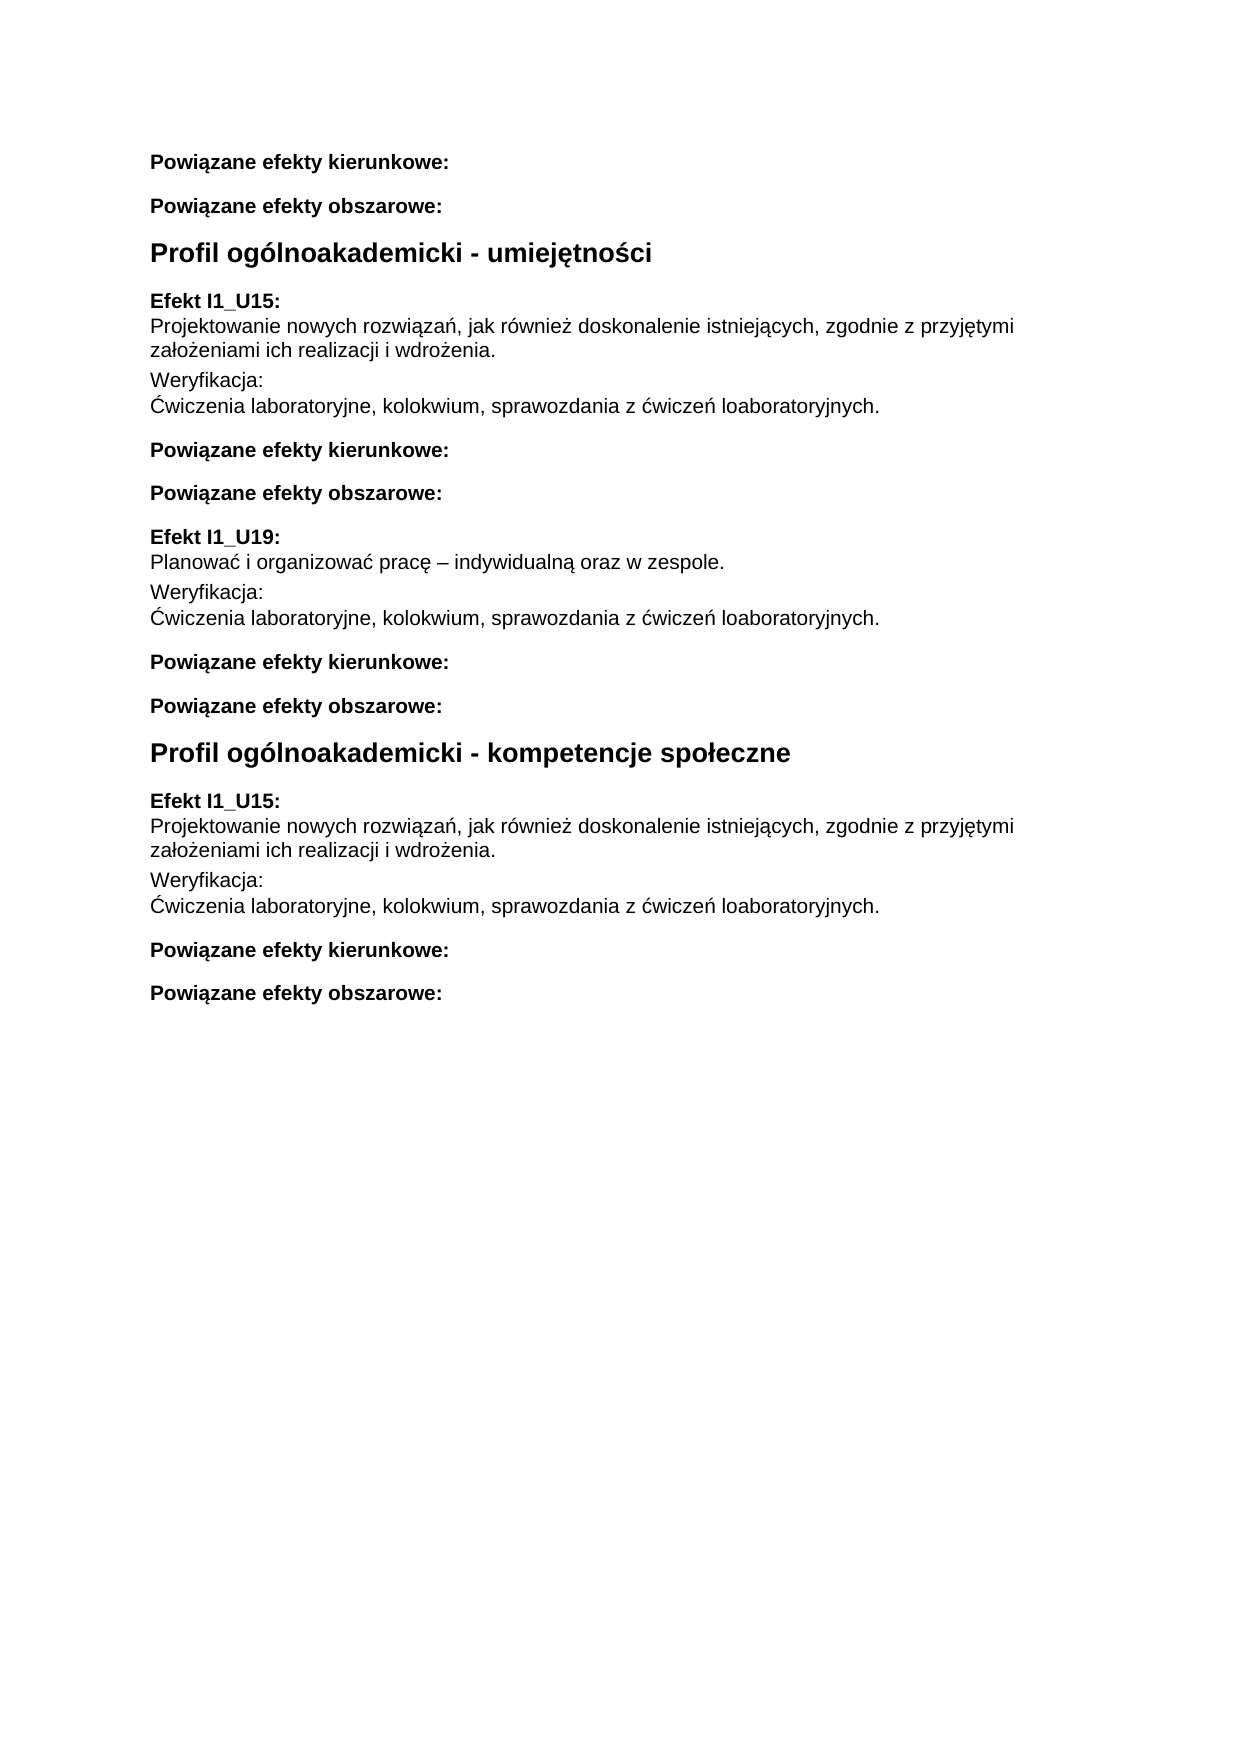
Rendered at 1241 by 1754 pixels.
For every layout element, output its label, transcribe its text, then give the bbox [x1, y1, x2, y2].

text Weryfikacja: [150, 368, 1090, 392]
text Efekt I1_U19: [150, 525, 1090, 549]
text Ćwiczenia laboratoryjne, kolokwium, sprawozdania z ćwiczeń loaboratoryjnych. [150, 606, 1090, 630]
text Efekt I1_U15: [150, 788, 1090, 812]
text Powiązane efekty obszarowe: [150, 981, 1090, 1005]
text Powiązane efekty kierunkowe: [150, 937, 1090, 961]
text Powiązane efekty obszarowe: [150, 481, 1090, 505]
text Weryfikacja: [150, 868, 1090, 892]
text Efekt I1_U15: [150, 288, 1090, 312]
text Powiązane efekty kierunkowe: [150, 650, 1090, 674]
text Powiązane efekty obszarowe: [150, 694, 1090, 718]
text Weryfikacja: [150, 580, 1090, 604]
subtitle Profil ogólnoakademicki - umiejętności [150, 237, 1090, 269]
text Ćwiczenia laboratoryjne, kolokwium, sprawozdania z ćwiczeń loaboratoryjnych. [150, 394, 1090, 418]
subtitle Profil ogólnoakademicki - kompetencje społeczne [150, 737, 1090, 769]
text Projektowanie nowych rozwiązań, jak również doskonalenie istniejących, zgodnie z przyjętymi założeniami ich realizacji i wdrożenia. [150, 813, 1090, 861]
text Powiązane efekty kierunkowe: [150, 150, 1090, 174]
text Planować i organizować pracę – indywidualną oraz w zespole. [150, 550, 1090, 574]
text Ćwiczenia laboratoryjne, kolokwium, sprawozdania z ćwiczeń loaboratoryjnych. [150, 894, 1090, 918]
text Powiązane efekty kierunkowe: [150, 437, 1090, 461]
text Powiązane efekty obszarowe: [150, 194, 1090, 218]
text Projektowanie nowych rozwiązań, jak również doskonalenie istniejących, zgodnie z przyjętymi założeniami ich realizacji i wdrożenia. [150, 313, 1090, 361]
